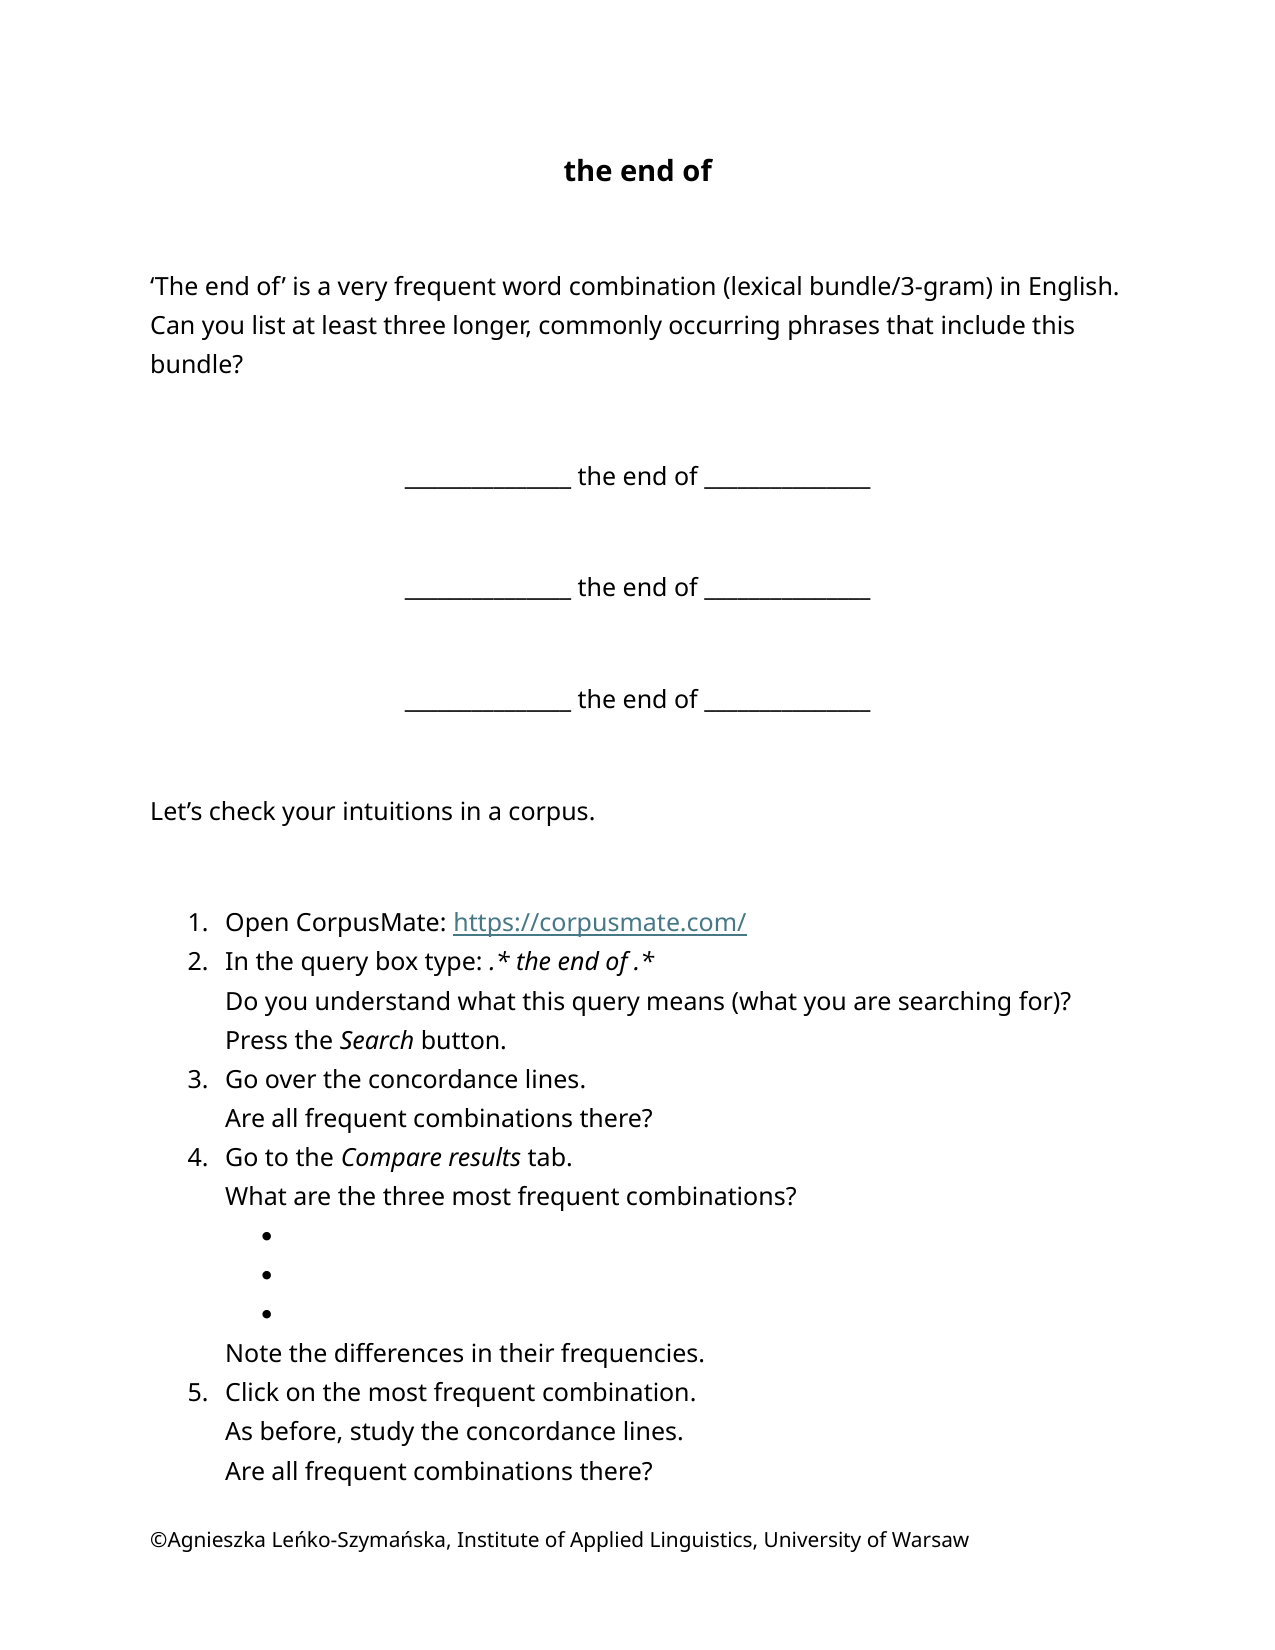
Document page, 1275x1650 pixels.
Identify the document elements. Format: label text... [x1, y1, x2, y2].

list Note the differences in their frequencies. [225, 1336, 1125, 1370]
text _______________ the end of _______________ [150, 681, 1125, 716]
list Open CorpusMate: https://corpusmate.com/ [187, 905, 1125, 939]
list Click on the most frequent combination. As before, study the concordance lines. [187, 1375, 1125, 1448]
text Let’s check your intuitions in a corpus. [150, 793, 1125, 827]
text _______________ the end of _______________ [150, 570, 1125, 604]
text ‘The end of’ is a very frequent word combination (lexical bundle/3-gram) in English. Can you list at least three longer, commonly occurring phrases that include this bundle? [150, 268, 1125, 381]
list Are all frequent combinations there? [225, 1453, 1125, 1487]
text _______________ the end of _______________ [150, 458, 1125, 492]
text the end of [150, 150, 1125, 190]
list In the query box type: .* the end of .* Do you understand what this query means (what you are searching for)? Press the Search button. [187, 944, 1125, 1056]
list Go to the Compare results tab. What are the three most frequent combinations? [187, 1140, 1125, 1213]
list Go over the concordance lines. Are all frequent combinations there? [187, 1061, 1125, 1135]
